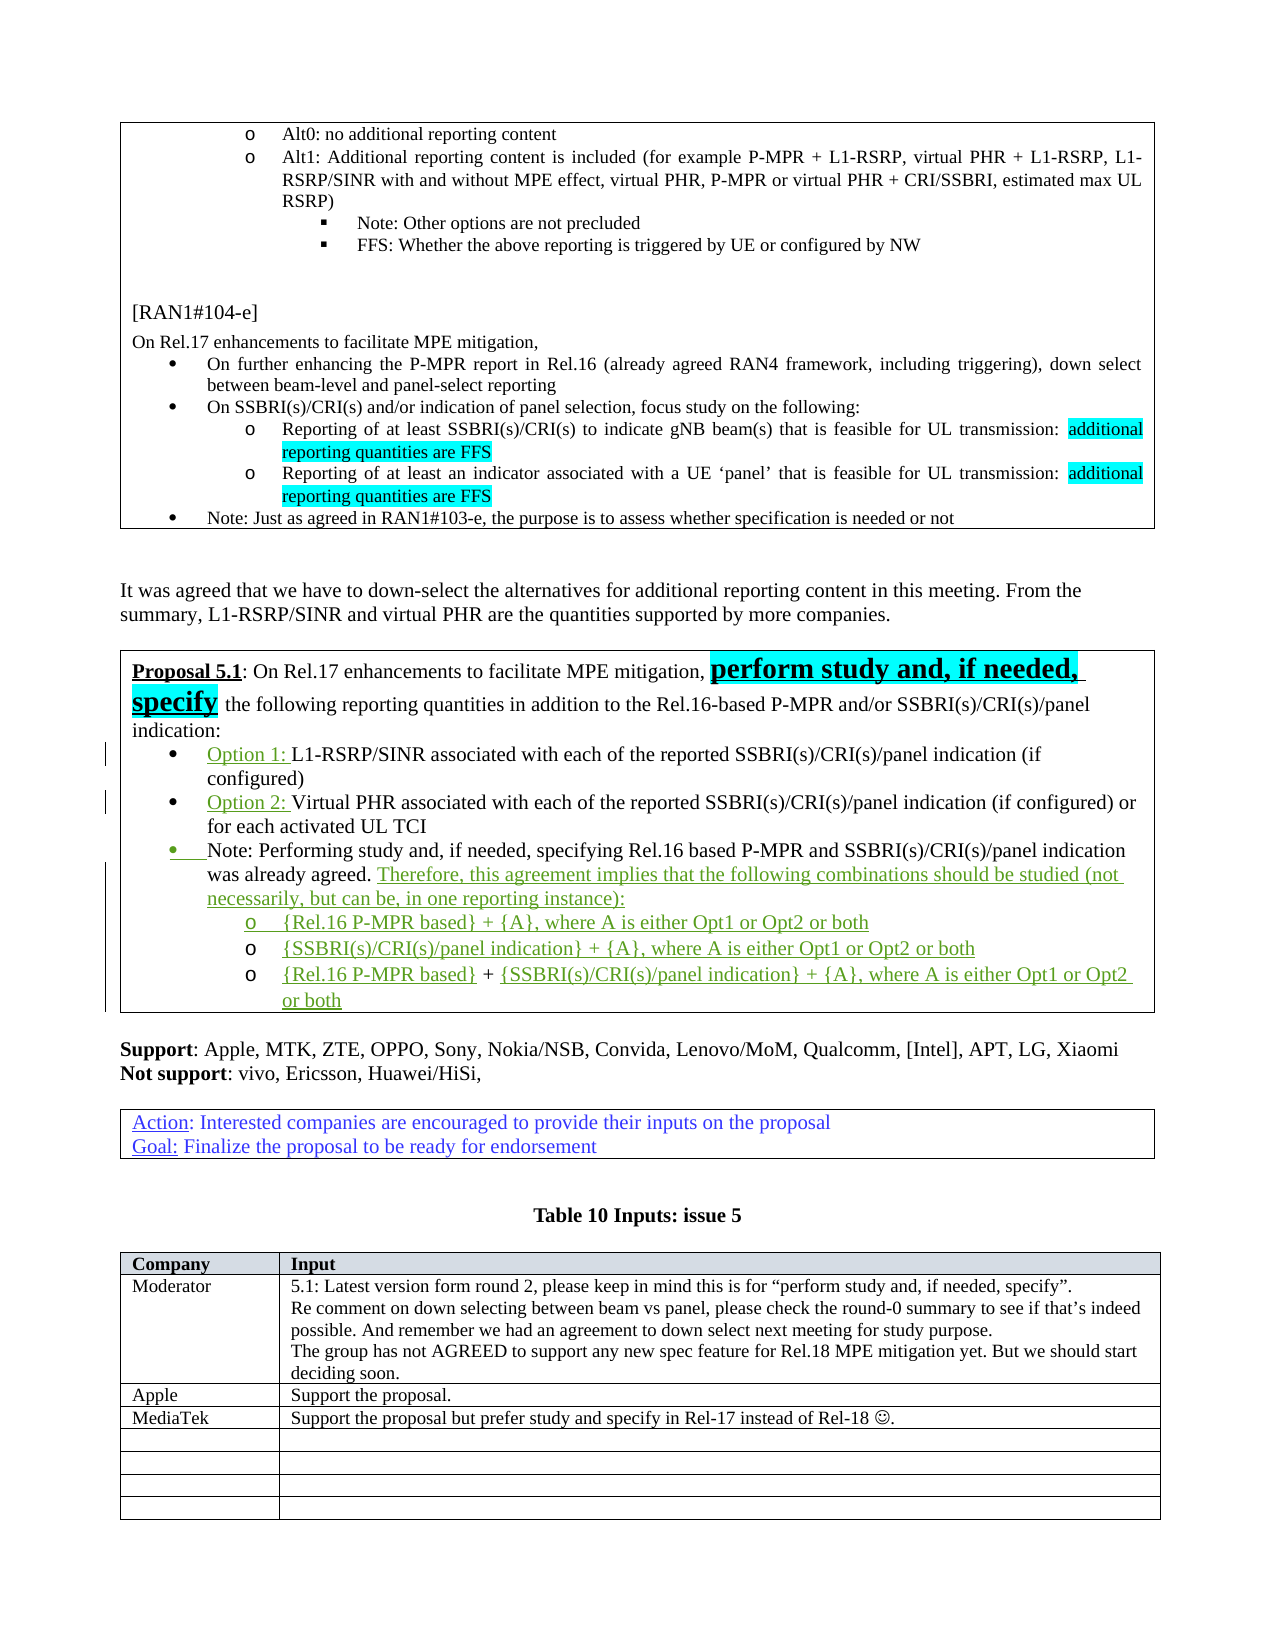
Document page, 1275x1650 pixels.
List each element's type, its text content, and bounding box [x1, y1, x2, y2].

table_cell Moderator [121, 1275, 279, 1383]
table_cell [121, 1452, 279, 1473]
table_header Action: Interested companies are encouraged to provide their inputs on the proposal Goal: Finalize the proposal to be ready for endorsement [121, 1110, 1154, 1158]
table_cell [121, 1497, 279, 1519]
table_cell [280, 1497, 1160, 1519]
table_header Company [121, 1253, 279, 1274]
text Not support: vivo, Ericsson, Huawei/HiSi, [120, 1061, 1155, 1085]
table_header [121, 123, 1154, 528]
text Support: Apple, MTK, ZTE, OPPO, Sony, Nokia/NSB, Convida, Lenovo/MoM, Qualcomm, [Intel], APT, LG, Xiaomi [120, 1037, 1155, 1061]
table_cell Support the proposal. [280, 1384, 1160, 1406]
table_cell [121, 1475, 279, 1496]
table_header Input [280, 1253, 1160, 1274]
table_cell [280, 1475, 1160, 1496]
table_cell Apple [121, 1384, 279, 1406]
text It was agreed that we have to down-select the alternatives for additional reporting content in this meeting. From the summary, L1-RSRP/SINR and virtual PHR are the quantities supported by more companies. [120, 577, 1155, 626]
table_cell 5.1: Latest version form round 2, please keep in mind this is for “perform study and, if needed, specify”. Re comment on down selecting between beam vs panel, please check the round-0 summary to see if that’s indeed possible. And remember we had an agreement to down select next meeting for study purpose. The group has not AGREED to support any new spec feature for Rel.18 MPE mitigation yet. But we should start deciding soon. [280, 1275, 1160, 1383]
table_cell MediaTek [121, 1407, 279, 1428]
text Table 10 Inputs: issue 5 [120, 1196, 1155, 1234]
table_cell [121, 1429, 279, 1451]
table_cell Support the proposal but prefer study and specify in Rel-17 instead of Rel-18 . [280, 1407, 1160, 1428]
table_header Proposal 5.1: On Rel.17 enhancements to facilitate MPE mitigation, perform study and, if needed, specify the following reporting quantities in addition to the Rel.16-based P-MPR and/or SSBRI(s)/CRI(s)/panel indication: L1-RSRP/SINR associated with each of the reported SSBRI(s)/CRI(s)/panel indication (if configured) Virtual PHR associated with each of the reported SSBRI(s)/CRI(s)/panel indication (if configured) or for each activated UL TCI Note: Performing study and, if needed, specifying Rel.16 based P-MPR and SSBRI(s)/CRI(s)/panel indication was already agreed. + [121, 651, 1154, 1012]
table_cell [280, 1429, 1160, 1451]
table_cell [280, 1452, 1160, 1473]
